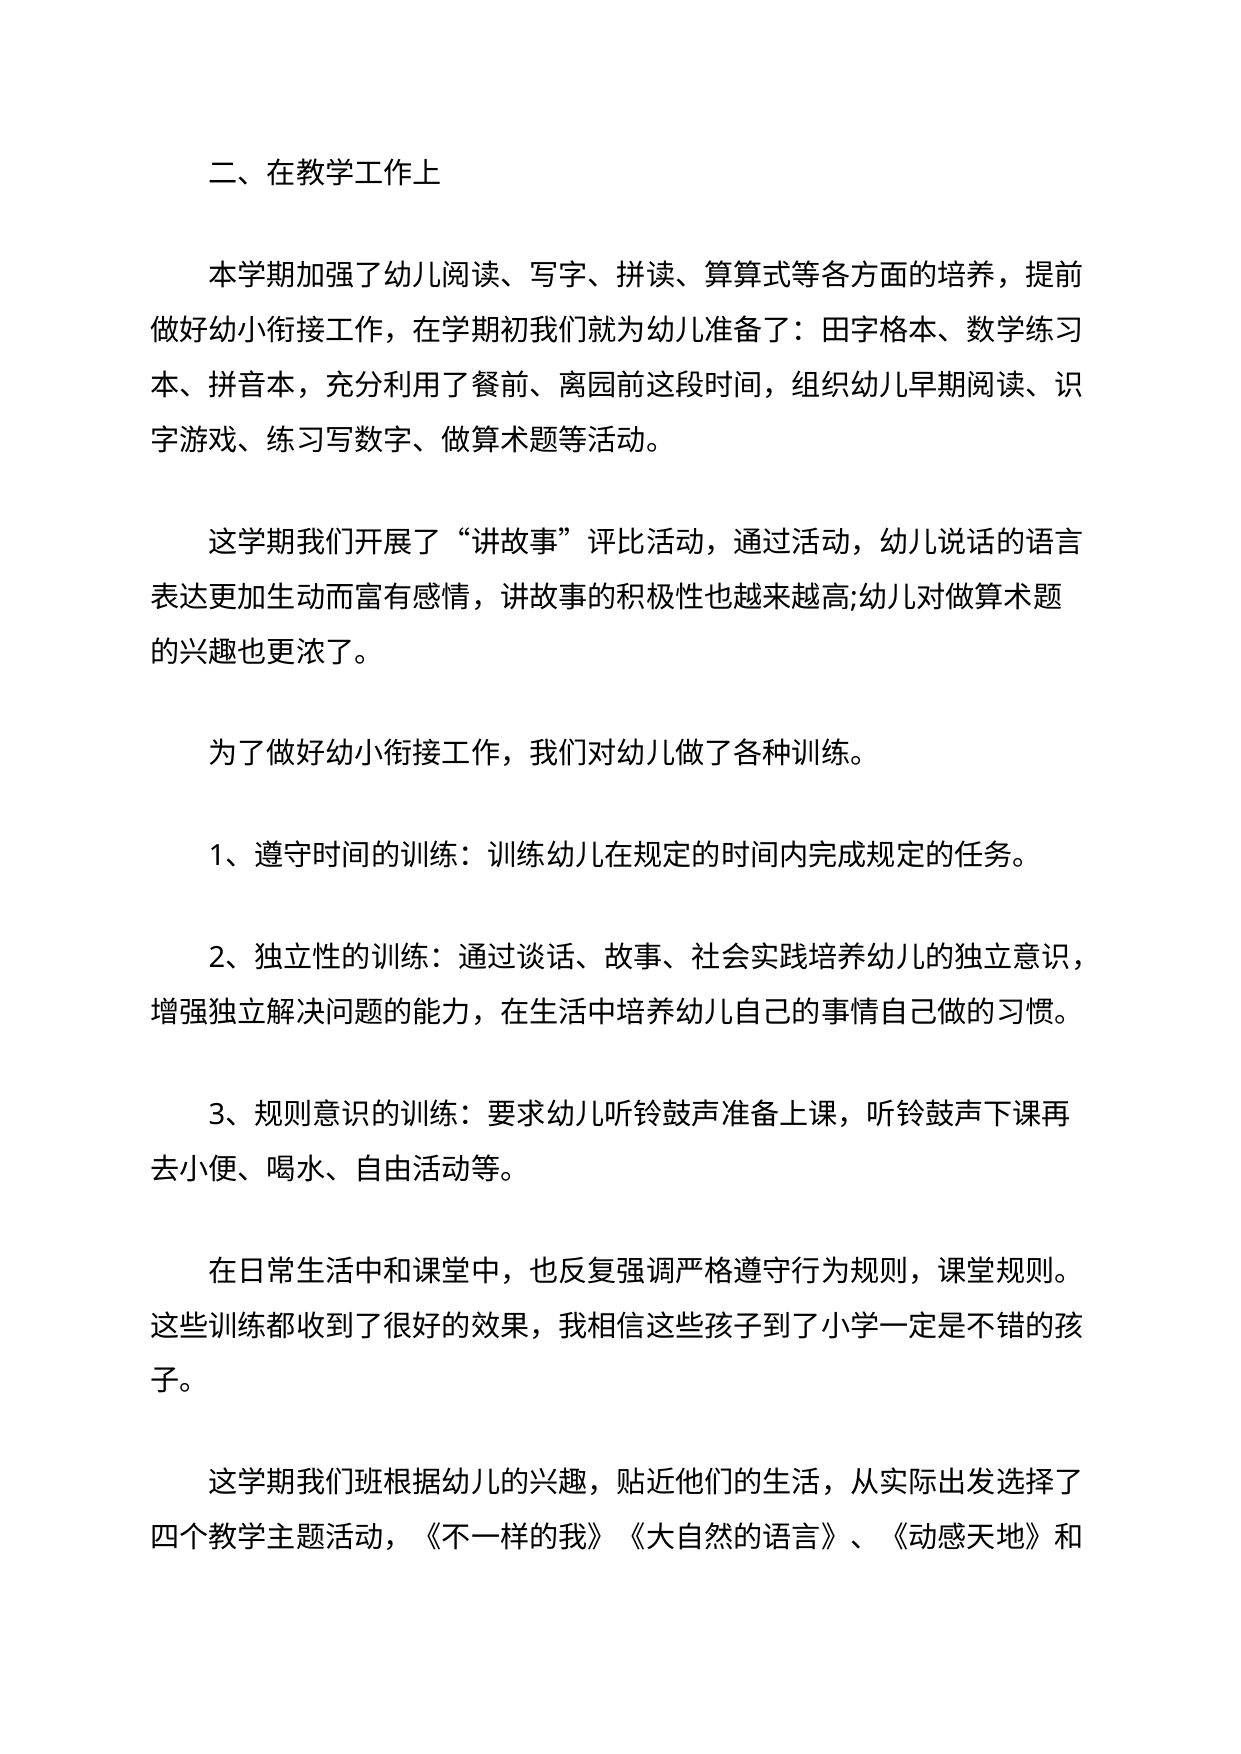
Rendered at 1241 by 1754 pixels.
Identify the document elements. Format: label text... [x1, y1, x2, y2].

text 二、在教学工作上 [150, 150, 1090, 192]
text 本学期加强了幼儿阅读、写字、拼读、算算式等各方面的培养，提前做好幼小衔接工作，在学期初我们就为幼儿准备了：田字格本、数学练习本、拼音本，充分利用了餐前、离园前这段时间，组织幼儿早期阅读、识字游戏、练习写数字、做算术题等活动。 [150, 252, 1090, 459]
text 在日常生活中和课堂中，也反复强调严格遵守行为规则，课堂规则。这些训练都收到了很好的效果，我相信这些孩子到了小学一定是不错的孩子。 [150, 1247, 1090, 1399]
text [150, 1459, 1090, 1556]
text 2、独立性的训练：通过谈话、故事、社会实践培养幼儿的独立意识，增强独立解决问题的能力，在生活中培养幼儿自己的事情自己做的习惯。 [150, 934, 1090, 1031]
text 1、遵守时间的训练：训练幼儿在规定的时间内完成规定的任务。 [150, 832, 1090, 874]
text 这学期我们开展了“讲故事”评比活动，通过活动，幼儿说话的语言表达更加生动而富有感情，讲故事的积极性也越来越高;幼儿对做算术题的兴趣也更浓了。 [150, 518, 1090, 670]
text 3、规则意识的训练：要求幼儿听铃鼓声准备上课，听铃鼓声下课再去小便、喝水、自由活动等。 [150, 1090, 1090, 1188]
text 为了做好幼小衔接工作，我们对幼儿做了各种训练。 [150, 730, 1090, 772]
